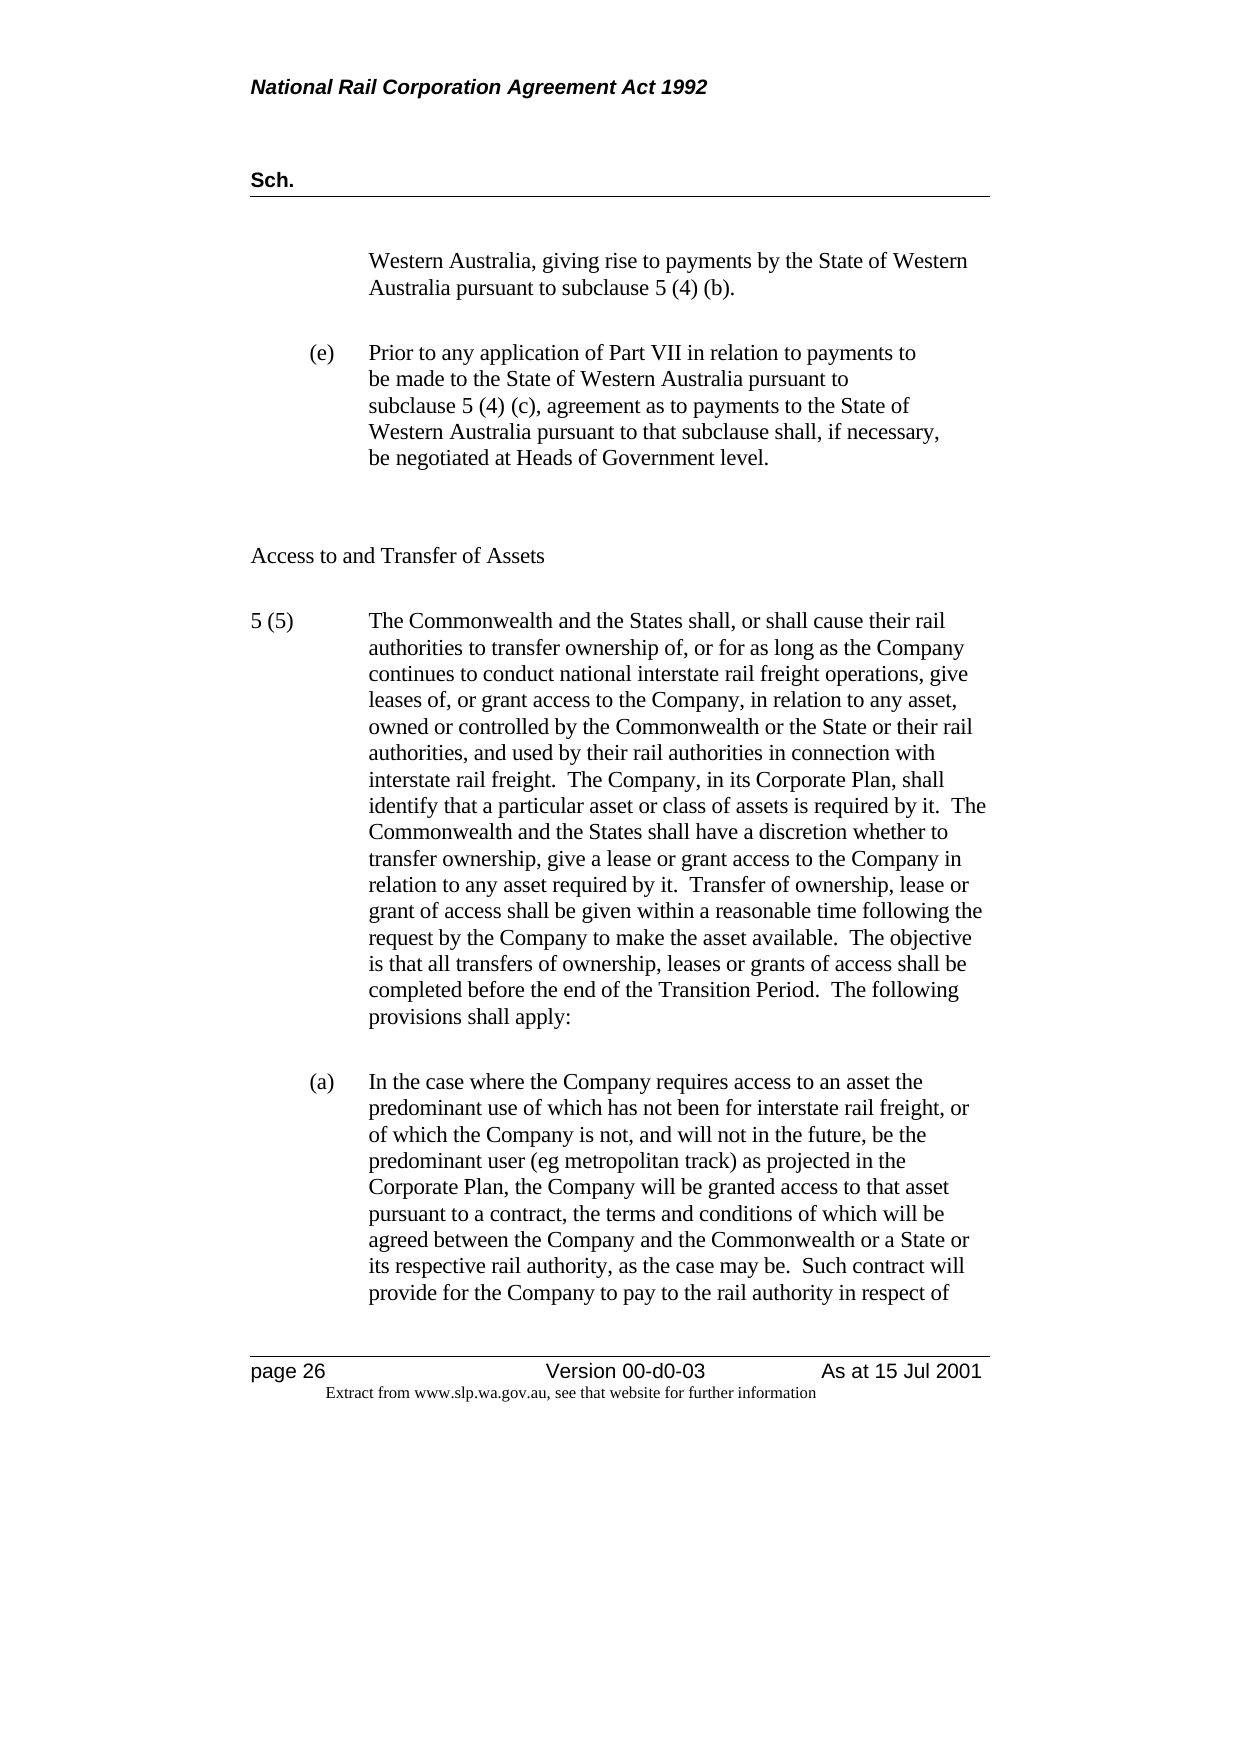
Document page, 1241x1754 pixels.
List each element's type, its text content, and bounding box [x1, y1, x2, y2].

text (e) Prior to any application of Part VII in relation to payments to be made to the State of Western Australia pursuant to subclause 5 (4) (c), agreement as to payments to the State of Western Australia pursuant to that subclause shall, if necessary, be negotiated at Heads of Government level. [250, 339, 990, 471]
text 5 (5) The Commonwealth and the States shall, or shall cause their rail authorities to transfer ownership of, or for as long as the Company continues to conduct national interstate rail freight operations, give leases of, or grant access to the Company, in relation to any asset, owned or controlled by the Commonwealth or the State or their rail authorities, and used by their rail authorities in connection with interstate rail freight. The Company, in its Corporate Plan, shall identify that a particular asset or class of assets is required by it. The Commonwealth and the States shall have a discretion whether to transfer ownership, give a lease or grant access to the Company in relation to any asset required by it. Transfer of ownership, lease or grant of access shall be given within a reasonable time following the request by the Company to make the asset available. The objective is that all transfers of ownership, leases or grants of access shall be completed before the end of the Transition Period. The following provisions shall apply: [250, 607, 990, 1029]
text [250, 247, 990, 300]
text Access to and Transfer of Assets [250, 542, 990, 569]
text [250, 1068, 990, 1305]
